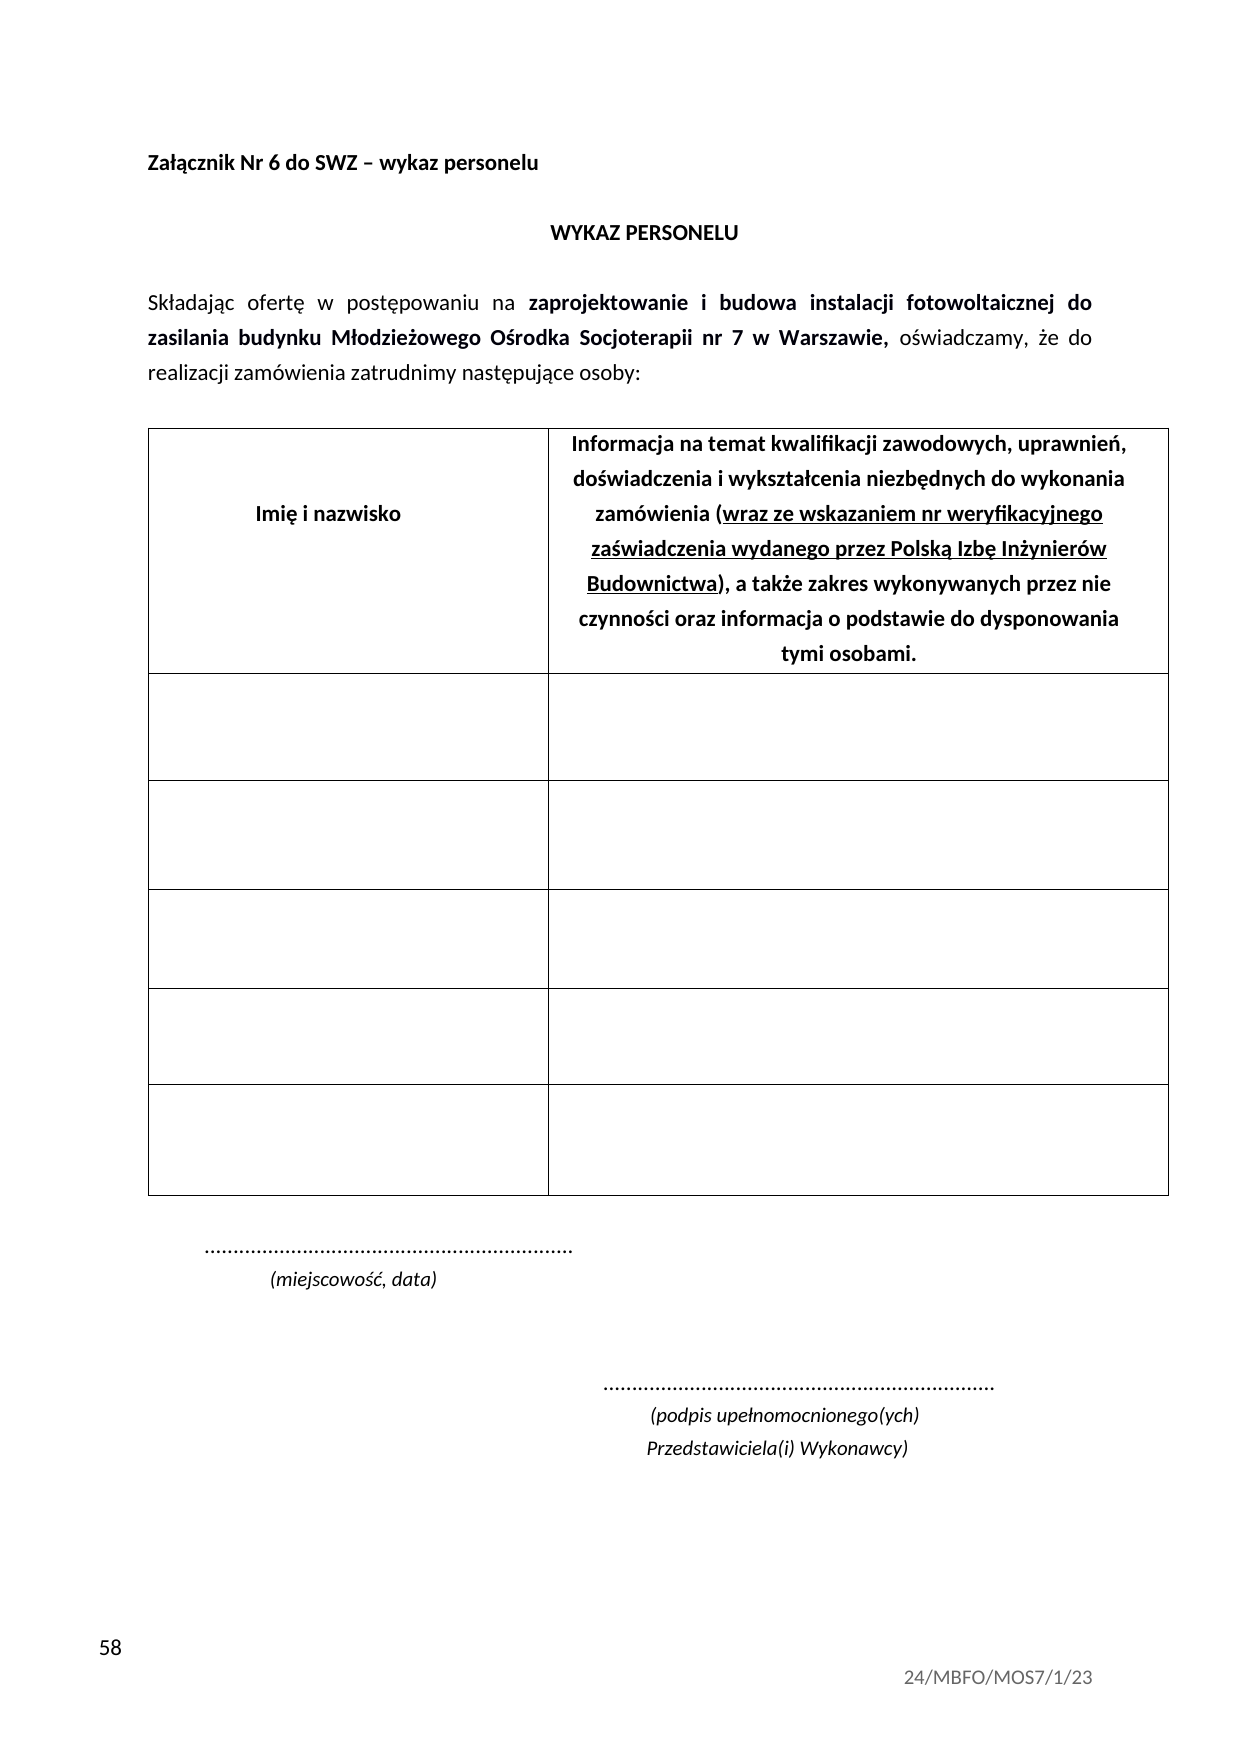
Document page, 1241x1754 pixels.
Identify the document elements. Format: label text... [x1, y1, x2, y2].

table_header Imię i nazwisko [149, 429, 548, 673]
text (podpis upełnomocnionego(ych) [148, 1403, 996, 1428]
text Składając ofertę w postępowaniu na zaprojektowanie i budowa instalacji fotowoltaicznej do zasilania budynku Młodzieżowego Ośrodka Socjoterapii nr 7 w Warszawie, oświadczamy, że do realizacji zamówienia zatrudnimy następujące osoby: [148, 288, 1092, 386]
text (miejscowość, data) [204, 1266, 996, 1291]
text WYKAZ PERSONELU [204, 218, 1085, 246]
table_cell [549, 890, 1168, 988]
text ................................................................ [204, 1231, 996, 1259]
text .................................................................... [148, 1368, 996, 1396]
table_cell [549, 674, 1168, 780]
text Załącznik Nr 6 do SWZ – wykaz personelu [148, 148, 1092, 176]
table_cell [549, 781, 1168, 889]
table_header Informacja na temat kwalifikacji zawodowych, uprawnień, doświadczenia i wykształcenia niezbędnych do wykonania zamówienia (wraz ze wskazaniem nr weryfikacyjnego zaświadczenia wydanego przez Polską Izbę Inżynierów Budownictwa), a także zakres wykonywanych przez nie czynności oraz informacja o podstawie do dysponowania tymi osobami. [549, 429, 1168, 673]
table_cell [149, 890, 548, 988]
table_cell [149, 989, 548, 1084]
table_cell [149, 1085, 548, 1195]
table_cell [549, 989, 1168, 1084]
table_cell [149, 674, 548, 780]
text Przedstawiciela(i) Wykonawcy) [516, 1435, 1092, 1461]
table_cell [149, 781, 548, 889]
table_cell [549, 1085, 1168, 1195]
